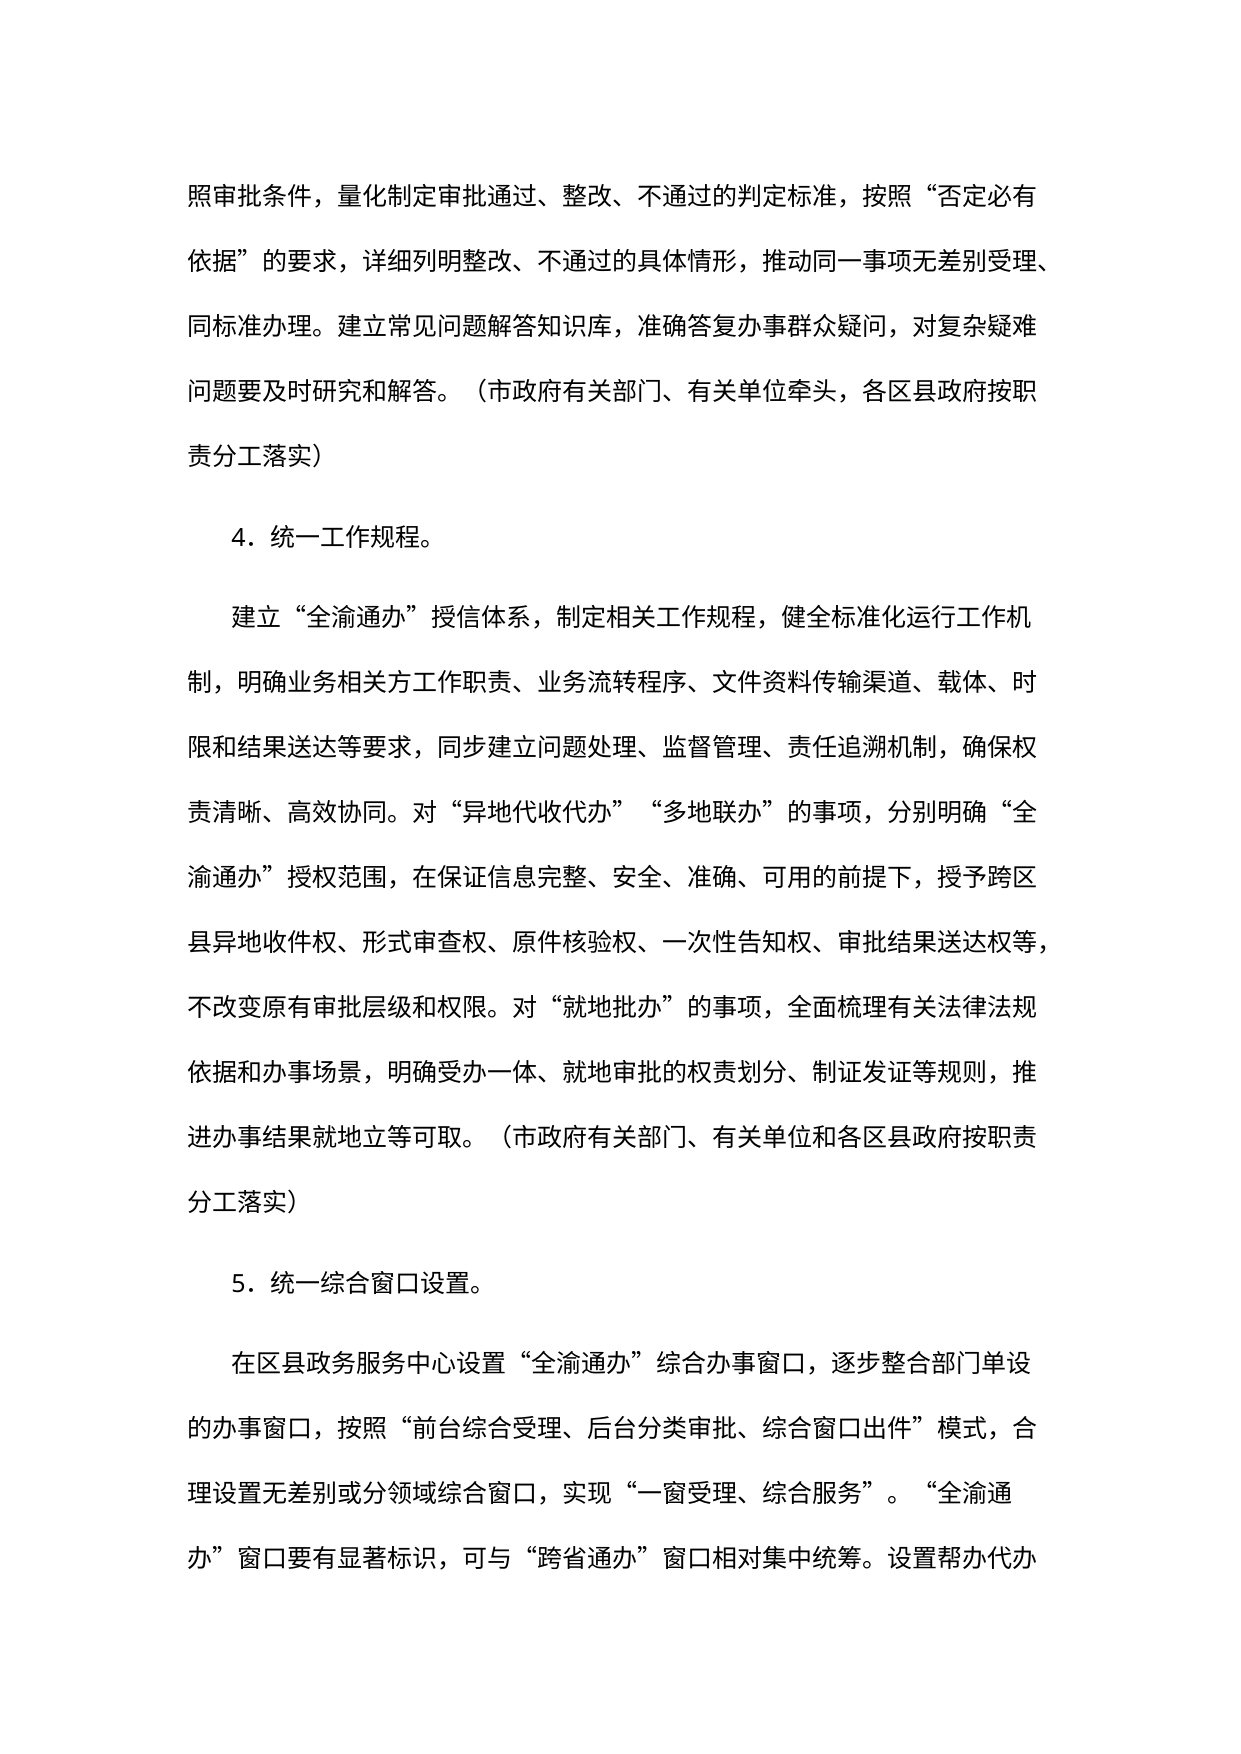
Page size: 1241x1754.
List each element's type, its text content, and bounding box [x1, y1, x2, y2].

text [187, 162, 1053, 487]
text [187, 1329, 1053, 1589]
text 建立“全渝通办”授信体系，制定相关工作规程，健全标准化运行工作机制，明确业务相关方工作职责、业务流转程序、文件资料传输渠道、载体、时限和结果送达等要求，同步建立问题处理、监督管理、责任追溯机制，确保权责清晰、高效协同。对“异地代收代办”“多地联办”的事项，分别明确“全渝通办”授权范围，在保证信息完整、安全、准确、可用的前提下，授予跨区县异地收件权、形式审查权、原件核验权、一次性告知权、审批结果送达权等，不改变原有审批层级和权限。对“就地批办”的事项，全面梳理有关法律法规依据和办事场景，明确受办一体、就地审批的权责划分、制证发证等规则，推进办事结果就地立等可取。（市政府有关部门、有关单位和各区县政府按职责分工落实） [187, 583, 1053, 1233]
text 5．统一综合窗口设置。 [187, 1249, 1053, 1314]
text 4．统一工作规程。 [187, 503, 1053, 568]
